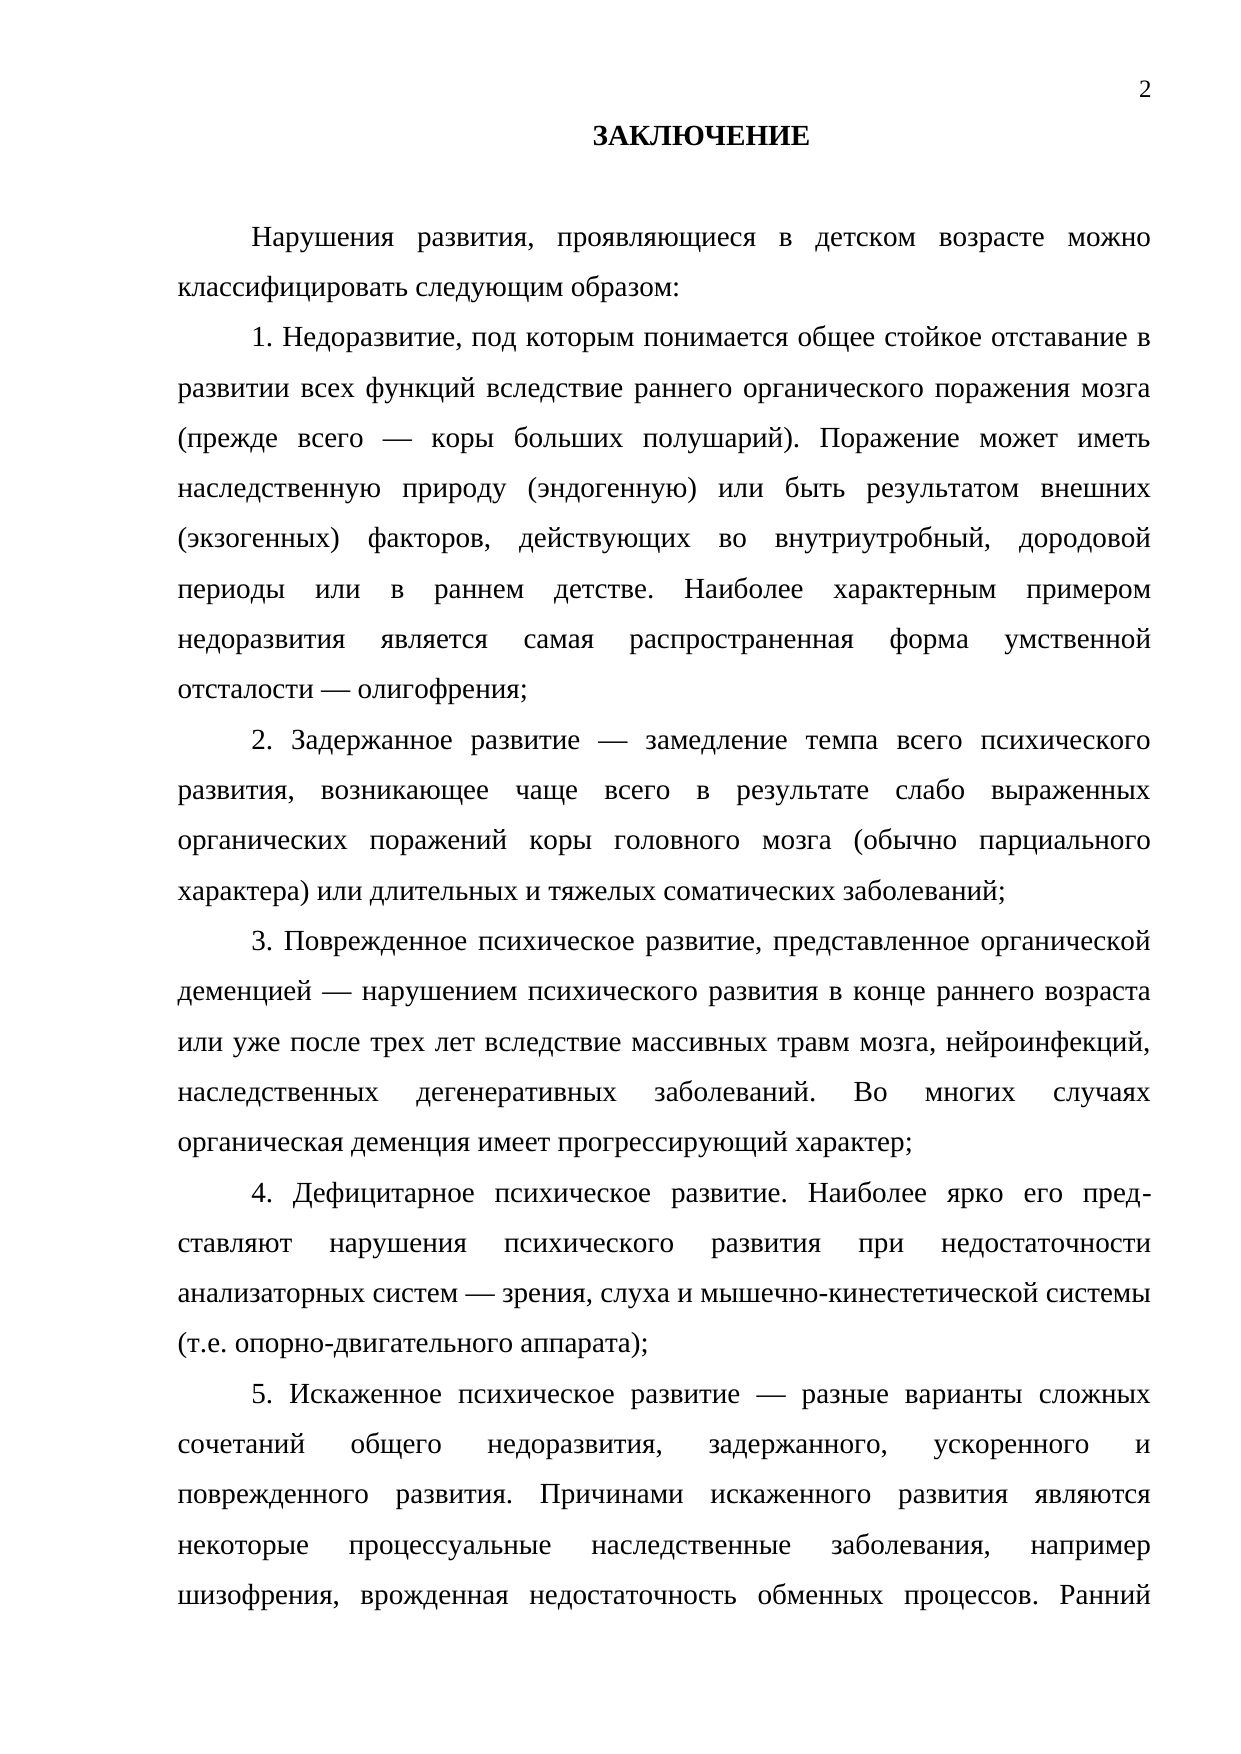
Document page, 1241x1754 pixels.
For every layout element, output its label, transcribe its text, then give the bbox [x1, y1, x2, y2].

text 2. Задержанное развитие — замедление темпа всего психического развития, возникающее чаще всего в результате слабо выраженных органических поражений коры головного мозга (обычно парциального характера) или длительных и тяжелых соматических заболеваний; [177, 722, 1152, 906]
subtitle ЗАКЛЮЧЕНИЕ [177, 118, 1152, 152]
text 3. Поврежденное психическое развитие, представленное органической деменцией — нарушением психического развития в конце раннего возраста или уже после трех лет вследствие массивных травм мозга, нейроинфекций, наследственных дегенеративных заболеваний. Во многих случаях органическая деменция имеет прогрессирующий характер; [177, 923, 1152, 1158]
text 4. Дефицитарное психическое развитие. Наиболее ярко его представляют нарушения психического развития при недостаточности анализаторных систем — зрения, слуха и мышечно-кинестетической системы (т.е. опорно-двигательного аппарата); [177, 1175, 1152, 1359]
text 1. Недоразвитие, под которым понимается общее стойкое отставание в развитии всех функций вследствие раннего органического поражения мозга (прежде всего — коры больших полушарий). Поражение может иметь наследственную природу (эндогенную) или быть результатом внешних (экзогенных) факторов, действующих во внутриутробный, дородовой периоды или в раннем детстве. Наиболее характерным примером недоразвития является самая распространенная форма умственной отсталости — олигофрения; [177, 319, 1152, 705]
text Нарушения развития, проявляющиеся в детском возрасте можно классифицировать следующим образом: [177, 219, 1152, 303]
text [177, 1376, 1152, 1611]
